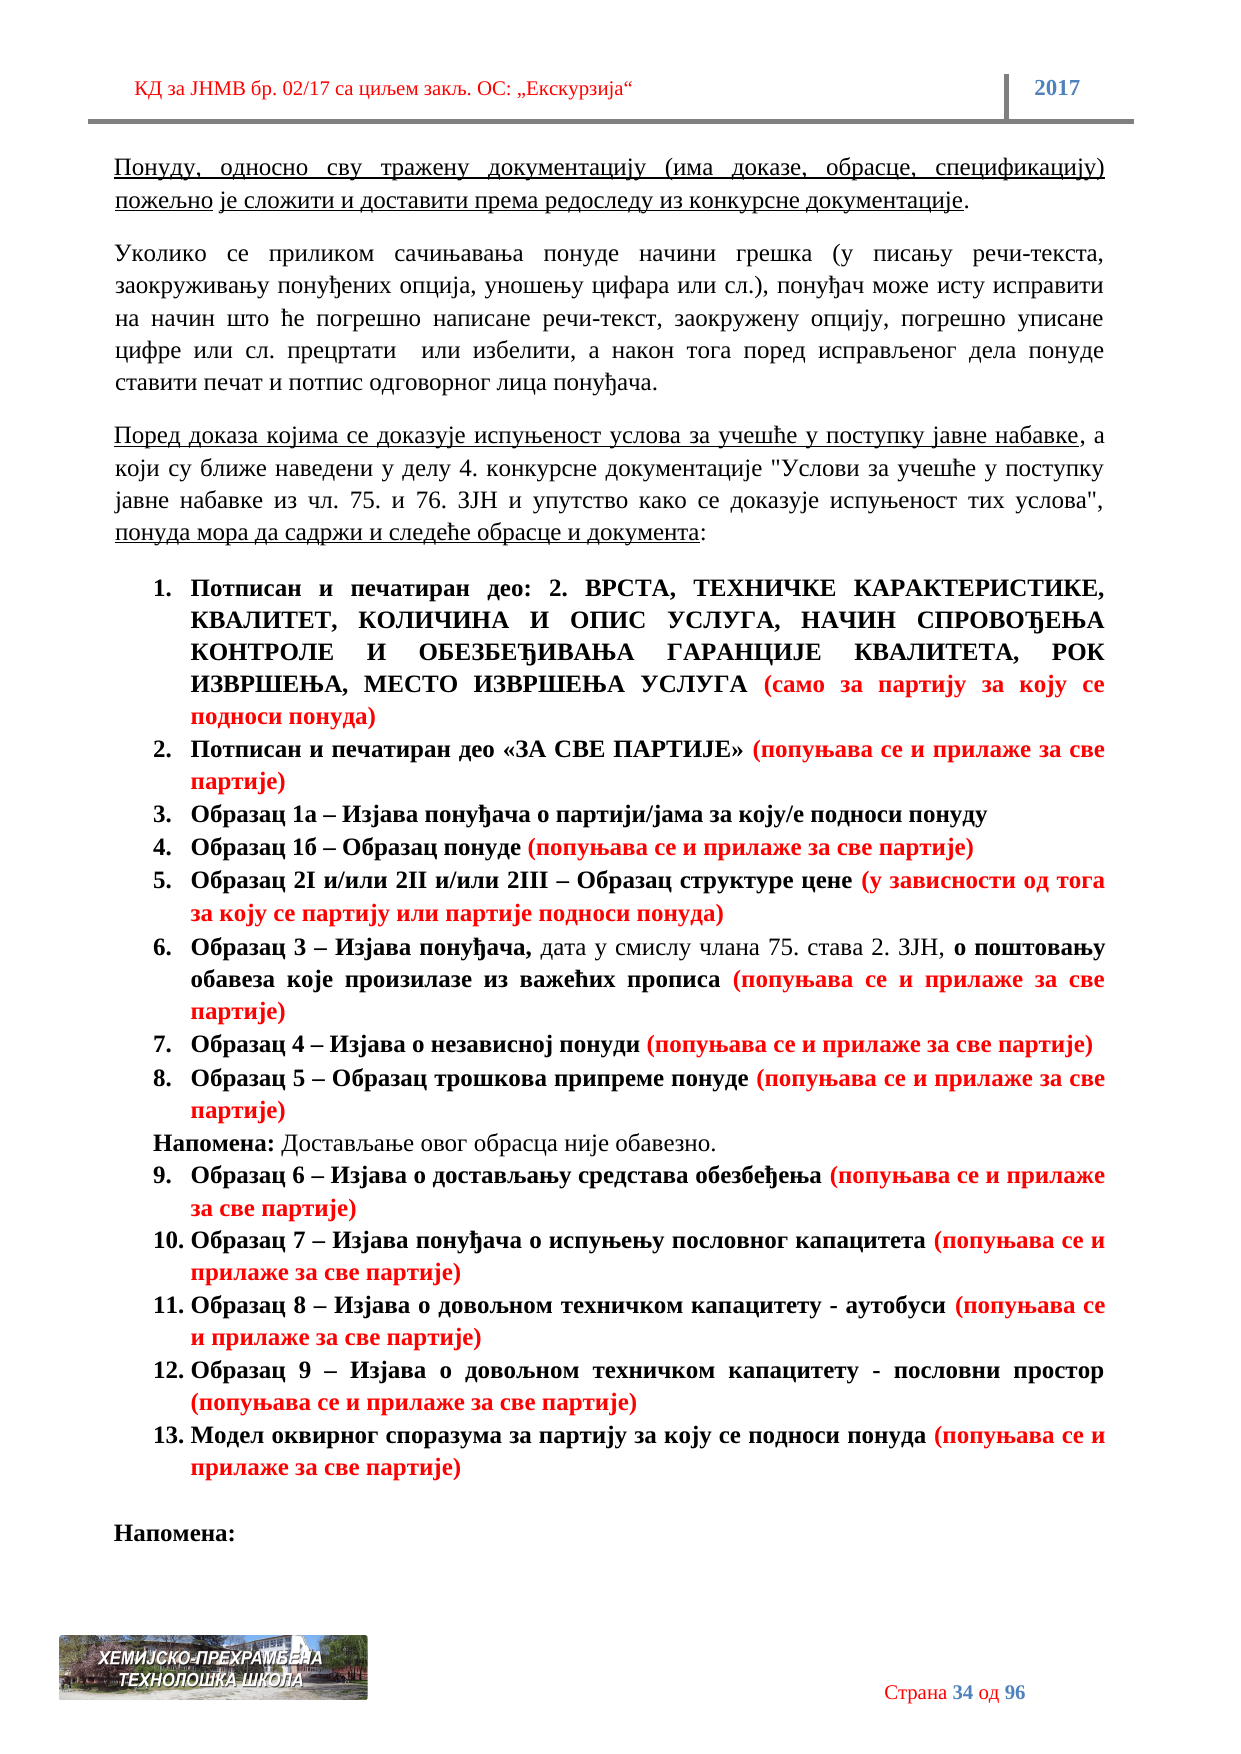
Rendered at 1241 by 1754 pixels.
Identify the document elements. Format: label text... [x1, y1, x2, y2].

list Образац 9 – Изјава о довољном техничком капацитету - пословни простор (попуњава се и прилаже за све партије) [153, 1355, 1105, 1416]
list Образац 1а – Изјава понуђача о партији/јама за коју/е подноси понуду [153, 799, 1105, 828]
list Образац 6 – Изјава о достављању средстава обезбеђења (попуњава се и прилаже за све партије) [153, 1160, 1105, 1221]
text Понуду, односно сву тражену документацију (има доказе, обрасце, спецификацију) пожељно је сложити и доставити према редоследу из конкурсне документације. [114, 179, 1105, 213]
list Образац 7 – Изјава понуђача о испуњењу пословног капацитета (попуњава се и прилаже за све партије) [153, 1225, 1105, 1286]
list Образац 2I и/или 2II и/или 2III – Образац структуре цене (у зависности од тога за коју се партију или партије подноси понуда) [153, 866, 1105, 927]
list Образац 1б – Образац понуде (попуњава се и прилаже за све партије) [153, 832, 1105, 861]
text Напомена: Достављање овог обрасца није обавезно. [153, 1128, 1105, 1156]
picture [59, 1635, 368, 1700]
list Образац 5 – Образац трошкова припреме понуде (попуњава се и прилаже за све партије) [153, 1063, 1105, 1124]
text Понуду, односно сву тражену документацију (има доказе, обрасце, спецификацију) пожељно је сложити и доставити према редоследу из конкурсне документације. [114, 152, 1105, 177]
text Уколико се приликом сачињавања понуде начини грешка (у писању речи-текста, заокруживању понуђених опција, уношењу цифара или сл.), понуђач може исту исправити на начин што ће погрешно написане речи-текст, заокружену опцију, погрешно уписане цифре или сл. прецртати или избелити, а након тога поред исправљеног дела понуде ставити печат и потпис одговорног лица понуђача. [114, 238, 1105, 396]
list Образац 3 – Изјава понуђача, дата у смислу члана 75. става 2. ЗЈН, о поштовању обавеза које произилазе из важећих прописа (попуњава се и прилаже за све партије) [153, 932, 1105, 1025]
text Напомена: [114, 1518, 1105, 1547]
text Поред доказа којима се доказује испуњеност услова за учешће у поступку јавне набавке, а који су ближе наведени у делу 4. конкурсне документације "Услови за учешће у поступку јавне набавке из чл. 75. и 76. ЗЈН и упутство како се доказује испуњеност тих услова", понуда мора да садржи и следеће обрасце и документа: [114, 421, 1105, 546]
list Потписан и печатиран део «ЗА СВЕ ПАРТИЈЕ» (попуњава се и прилаже за све партије) [153, 734, 1105, 795]
list Модел оквирног споразума за партију за коју се подноси понуда (попуњава се и прилаже за све партије) [153, 1420, 1105, 1481]
list Образац 4 – Изјава о независној понуди (попуњава се и прилаже за све партије) [153, 1029, 1105, 1058]
list Образац 8 – Изјава о довољном техничком капацитету - аутобуси (попуњава се и прилаже за све партије) [153, 1290, 1105, 1351]
list Потписан и печатиран део: 2. ВРСТА, ТЕХНИЧКЕ КАРАКТЕРИСТИКЕ, КВАЛИТЕТ, КОЛИЧИНА И ОПИС УСЛУГА, НАЧИН СПРОВОЂЕЊА КОНТРОЛЕ И ОБЕЗБЕЂИВАЊА ГАРАНЦИЈЕ КВАЛИТЕТА, РОК ИЗВРШЕЊА, МЕСТО ИЗВРШЕЊА УСЛУГА (само за партију за коју се подноси понуда) [153, 573, 1105, 730]
